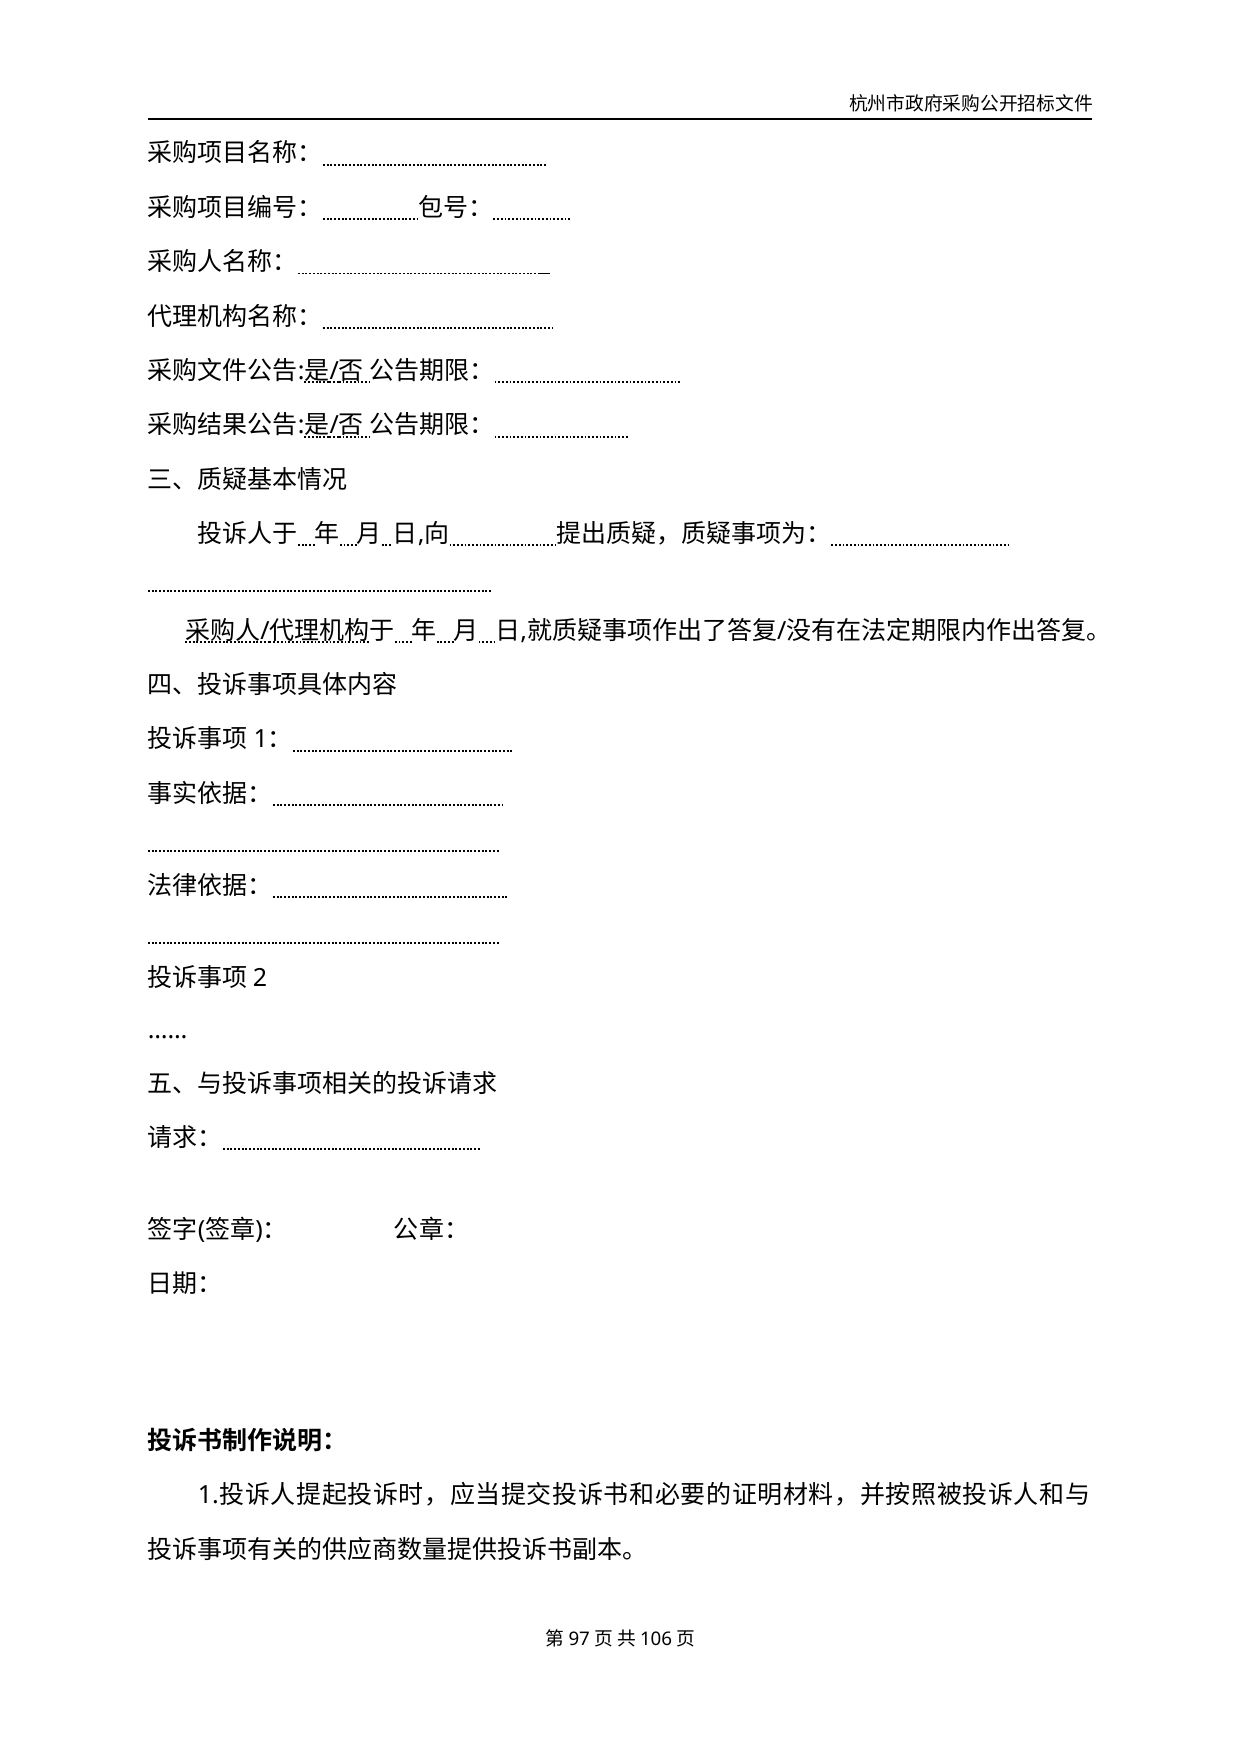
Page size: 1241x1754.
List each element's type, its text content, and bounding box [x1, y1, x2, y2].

text 采购结果公告:是/否 公告期限： [148, 405, 1092, 441]
text 三、质疑基本情况 [148, 459, 1092, 495]
text 采购人/代理机构于 年 月 日,就质疑事项作出了答复/没有在法定期限内作出答复。 [148, 610, 1092, 646]
text 采购项目编号： 包号： [148, 187, 1092, 223]
text 签字(签章)： 公章： [148, 1209, 1092, 1246]
text 采购项目名称： [148, 133, 1092, 169]
text 请求： [148, 1117, 1092, 1154]
text 1.投诉人提起投诉时，应当提交投诉书和必要的证明材料，并按照被投诉人和与投诉事项有关的供应商数量提供投诉书副本。 [148, 1475, 1092, 1565]
text 采购人名称： [148, 242, 1092, 278]
text 事实依据： [148, 773, 1092, 809]
text 投诉事项2 [148, 958, 1092, 994]
text 五、与投诉事项相关的投诉请求 [148, 1063, 1092, 1099]
text 采购文件公告:是/否 公告期限： [148, 350, 1092, 387]
text 投诉书制作说明： [148, 1420, 1092, 1457]
text 投诉人于 年 月 日,向 提出质疑，质疑事项为： [148, 513, 1092, 550]
text 四、投诉事项具体内容 [148, 664, 1092, 701]
text 代理机构名称： [148, 296, 1092, 332]
text 日期： [148, 1264, 1092, 1300]
text 法律依据： [148, 865, 1092, 902]
text 投诉事项 1： [148, 719, 1092, 755]
text …… [148, 1012, 1092, 1046]
